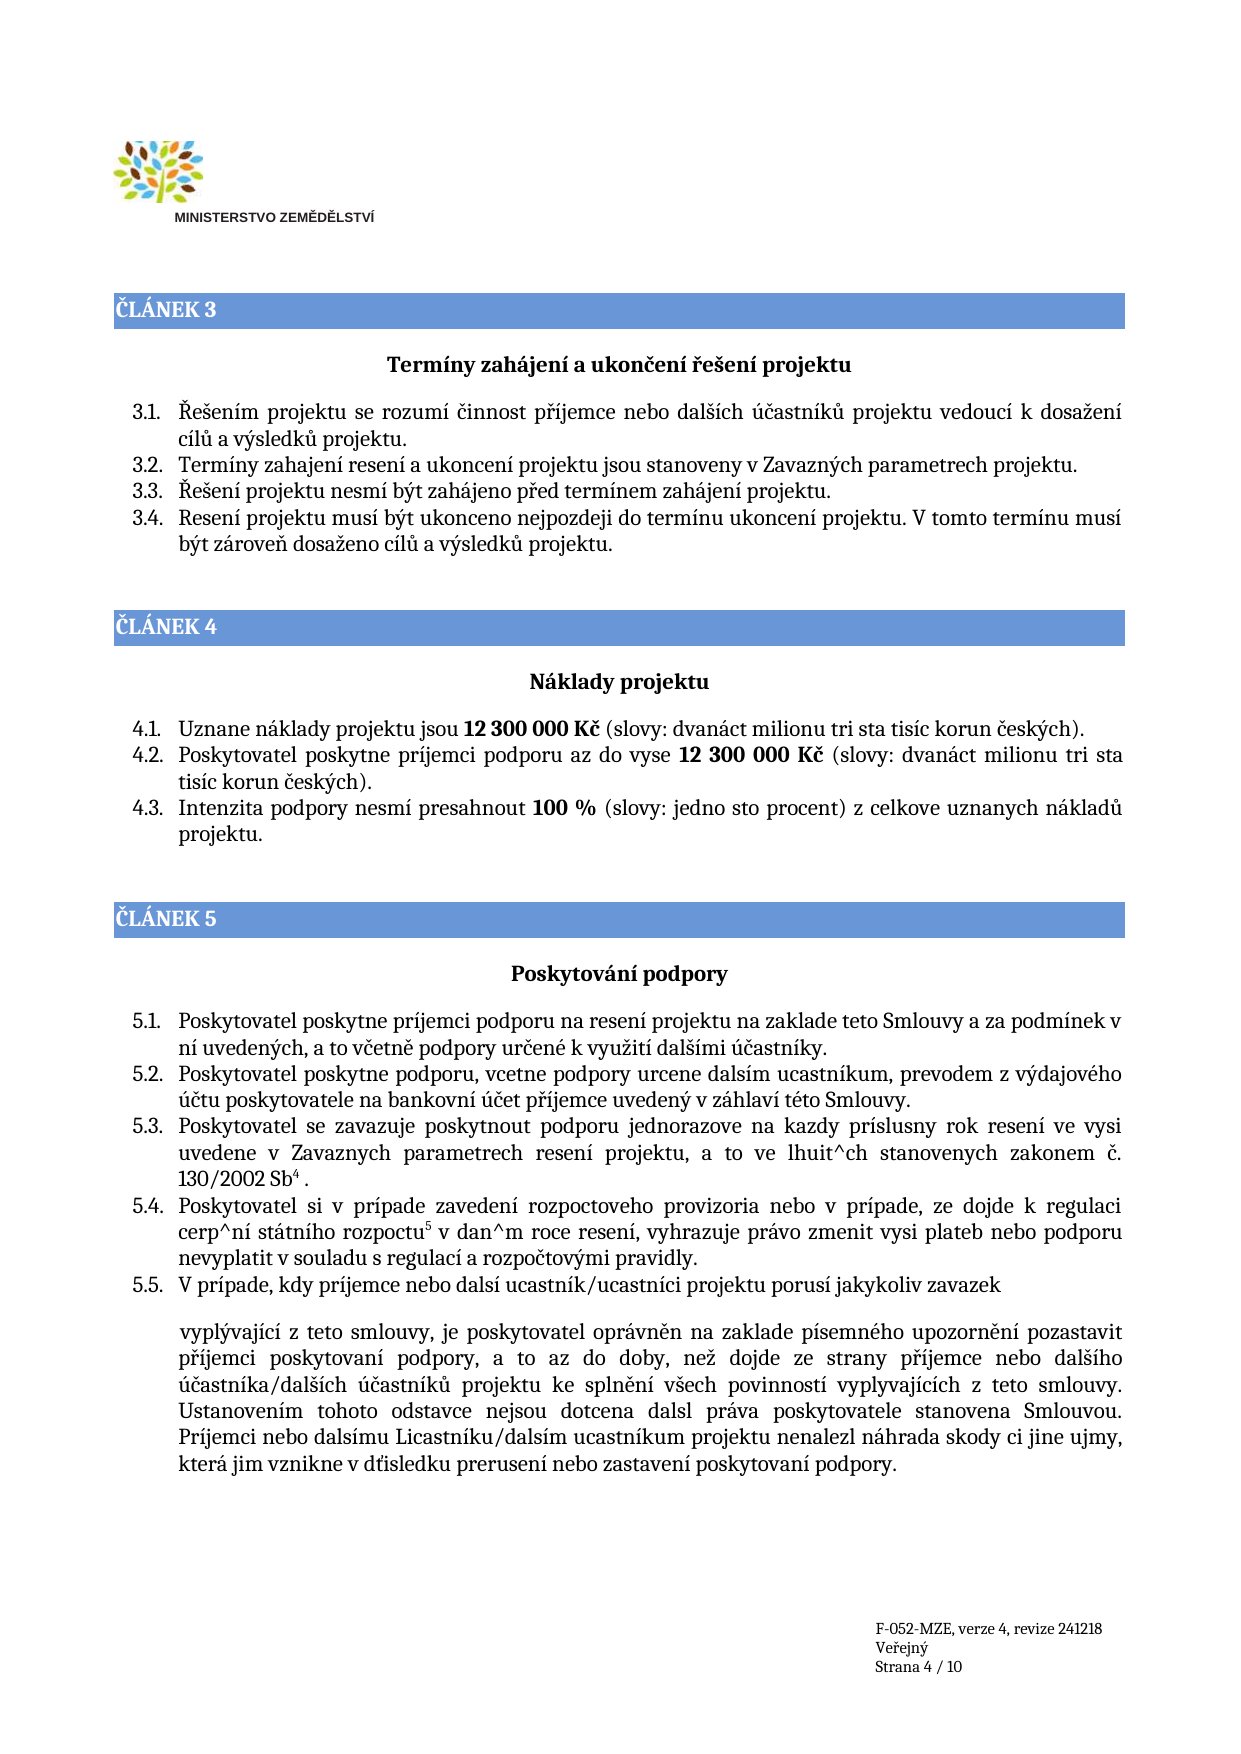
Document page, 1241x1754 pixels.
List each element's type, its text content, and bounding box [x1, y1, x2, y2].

list Poskytovatel si v prípade zavedení rozpoctoveho provizoria nebo v prípade, ze dojde k regulaci cerp^ní státního rozpoctu5 v dan^m roce resení, vyhrazuje právo zmenit vysi plateb nebo podporu nevyplatit v souladu s regulací a rozpočtovými pravidly. [132, 1192, 1124, 1271]
list Intenzita podpory nesmí presahnout 100 % (slovy: jedno sto procent) z celkove uznanych nákladů projektu. [132, 795, 1124, 848]
list Poskytovatel poskytne príjemci podporu az do vyse 12 300 000 Kč (slovy: dvanáct milionu tri sta tisíc korun českých). [132, 742, 1124, 795]
list Poskytovatel poskytne príjemci podporu na resení projektu na zaklade teto Smlouvy a za podmínek v ní uvedených, a to včetně podpory určené k využití dalšími účastníky. [132, 1008, 1124, 1061]
list Řešení projektu nesmí být zahájeno před termínem zahájení projektu. [132, 478, 1124, 504]
list Termíny zahajení resení a ukoncení projektu jsou stanoveny v Zavazných parametrech projektu. [132, 452, 1124, 478]
list Uznane náklady projektu jsou 12 300 000 Kč (slovy: dvanáct milionu tri sta tisíc korun českých). [132, 716, 1124, 742]
list Poskytovatel se zavazuje poskytnout podporu jednorazove na kazdy príslusny rok resení ve vysi uvedene v Zavaznych parametrech resení projektu, a to ve lhuit^ch stanovenych zakonem č. 130/2002 Sb4 . [132, 1113, 1124, 1192]
text ČLÁNEK 4 [116, 612, 1124, 644]
picture [113, 141, 204, 203]
text Poskytování podpory [116, 961, 1124, 987]
list V prípade, kdy príjemce nebo dalsí ucastník/ucastníci projektu porusí jakykoliv zavazek [132, 1271, 1124, 1298]
list Poskytovatel poskytne podporu, vcetne podpory urcene dalsím ucastníkum, prevodem z výdajového účtu poskytovatele na bankovní účet příjemce uvedený v záhlaví této Smlouvy. [132, 1061, 1124, 1113]
list Resení projektu musí být ukonceno nejpozdeji do termínu ukoncení projektu. V tomto termínu musí být zároveň dosaženo cílů a výsledků projektu. [132, 504, 1124, 557]
text Termíny zahájení a ukončení řešení projektu [116, 352, 1124, 378]
text ČLÁNEK 3 [116, 295, 1124, 328]
list Řešením projektu se rozumí činnost příjemce nebo dalších účastníků projektu vedoucí k dosažení cílů a výsledků projektu. [132, 399, 1124, 452]
text Náklady projektu [116, 669, 1124, 695]
text ČLÁNEK 5 [116, 904, 1124, 937]
text vyplývající z teto smlouvy, je poskytovatel oprávněn na zaklade písemného upozornění pozastavit příjemci poskytovaní podpory, a to az do doby, než dojde ze strany příjemce nebo dalšího účastníka/dalších účastníků projektu ke splnění všech povinností vyplyvajících z teto smlouvy. Ustanovením tohoto odstavce nejsou dotcena dalsl práva poskytovatele stanovena Smlouvou. Príjemci nebo dalsímu Licastníku/dalsím ucastníkum projektu nenalezl náhrada skody ci jine ujmy, která jim vznikne v dťisledku prerusení nebo zastavení poskytovaní podpory. [178, 1319, 1124, 1477]
